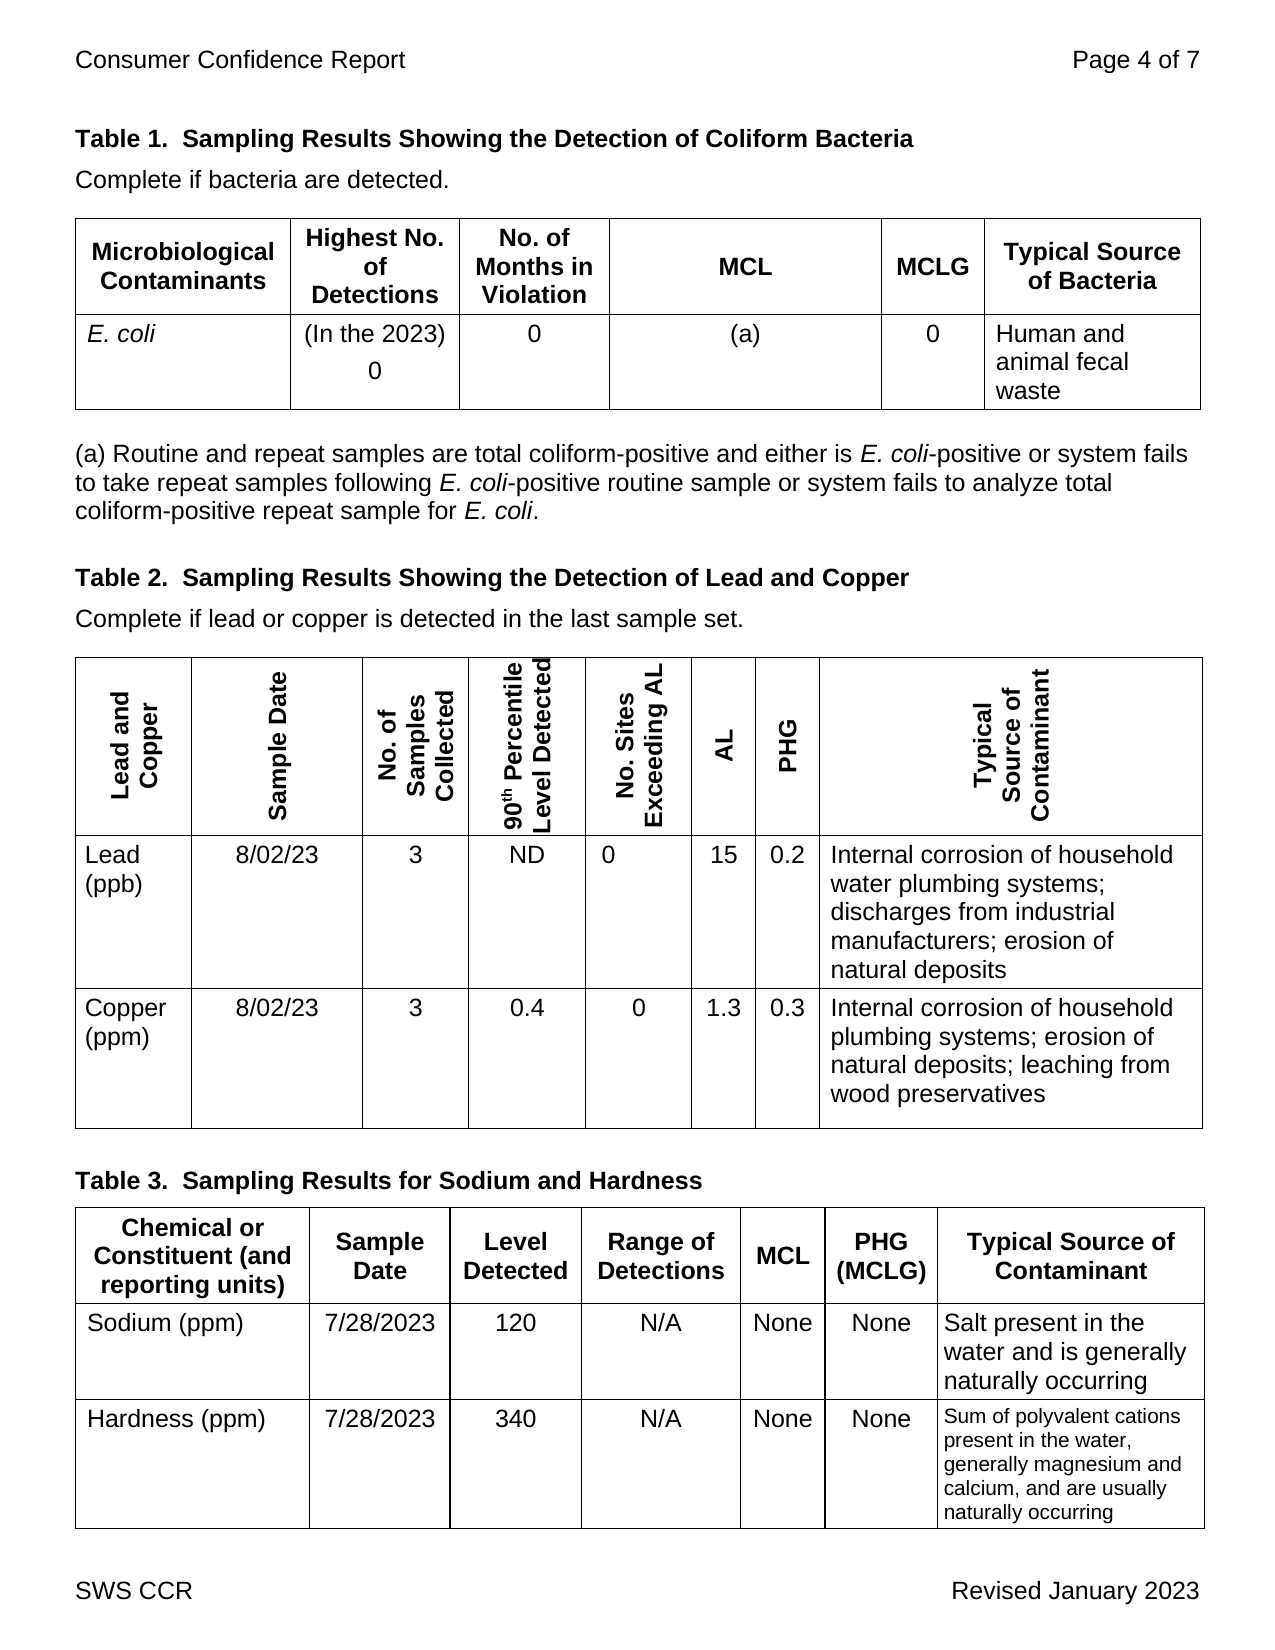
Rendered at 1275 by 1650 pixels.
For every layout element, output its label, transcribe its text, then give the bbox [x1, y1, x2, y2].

table_cell 0 [586, 989, 691, 1127]
table_cell N/A [582, 1400, 740, 1528]
table_cell N/A [582, 1304, 740, 1398]
table_cell (a) [610, 315, 881, 409]
table_cell 340 [451, 1400, 581, 1528]
table_header Sample Date [310, 1208, 449, 1303]
text Complete if bacteria are detected. [75, 165, 1200, 194]
table_cell None [826, 1304, 937, 1398]
table_cell Hardness (ppm) [76, 1400, 309, 1528]
table_cell 0.3 [756, 989, 819, 1127]
table_header Highest No. of Detections [291, 219, 459, 313]
table_header Lead and Copper [76, 658, 191, 834]
table_cell Sodium (ppm) [76, 1304, 309, 1398]
table_header No. of Months in Violation [460, 219, 609, 313]
table_cell 8/02/23 [192, 989, 362, 1127]
table_cell Salt present in the water and is generally naturally occurring [938, 1304, 1204, 1398]
table_cell Internal corrosion of household plumbing systems; erosion of natural deposits; leaching from wood preservatives [820, 989, 1202, 1127]
table_cell Human and animal fecal waste [985, 315, 1200, 409]
table_cell 7/28/2023 [310, 1304, 449, 1398]
text (a) Routine and repeat samples are total coliform-positive and either is E. coli-positive or system fails to take repeat samples following E. coli-positive routine sample or system fails to analyze total coliform-positive repeat sample for E. coli. [75, 439, 1200, 525]
table_cell 8/02/23 [192, 836, 362, 988]
table_header MCL [610, 219, 881, 313]
table_cell 0 [882, 315, 984, 409]
table_cell 0 [586, 836, 691, 988]
table_header No. Sites Exceeding AL [586, 658, 691, 834]
table_header 90th Percentile Level Detected [469, 658, 585, 834]
table_cell Lead (ppb) [76, 836, 191, 988]
table_header Typical Source of Contaminant [820, 658, 1202, 834]
table_cell None [741, 1304, 824, 1398]
table_header Range of Detections [582, 1208, 740, 1303]
table_cell Internal corrosion of household water plumbing systems; discharges from industrial manufacturers; erosion of natural deposits [820, 836, 1202, 988]
table_cell 0.2 [756, 836, 819, 988]
text Table 3. Sampling Results for Sodium and Hardness [75, 1166, 1200, 1195]
table_cell Copper (ppm) [76, 989, 191, 1127]
table_header Level Detected [451, 1208, 581, 1303]
text Table 2. Sampling Results Showing the Detection of Lead and Copper [75, 563, 1200, 591]
table_cell 1.3 [692, 989, 755, 1127]
table_cell 0.4 [469, 989, 585, 1127]
table_cell ND [469, 836, 585, 988]
table_cell 7/28/2023 [310, 1400, 449, 1528]
table_header Microbiological Contaminants [76, 219, 290, 313]
table_header AL [692, 658, 755, 834]
table_header PHG [756, 658, 819, 834]
table_header MCL [741, 1208, 824, 1303]
table_cell None [826, 1400, 937, 1528]
table_header Typical Source of Contaminant [938, 1208, 1204, 1303]
table_cell 120 [451, 1304, 581, 1398]
table_cell (In the 2023) 0 [291, 315, 459, 409]
table_cell 3 [363, 989, 468, 1127]
table_header Chemical or Constituent (and reporting units) [76, 1208, 309, 1303]
table_header PHG (MCLG) [826, 1208, 937, 1303]
table_header Typical Source of Bacteria [985, 219, 1200, 313]
text Table 1. Sampling Results Showing the Detection of Coliform Bacteria [75, 124, 1200, 152]
table_cell 0 [460, 315, 609, 409]
table_cell None [741, 1400, 824, 1528]
table_cell 3 [363, 836, 468, 988]
table_header MCLG [882, 219, 984, 313]
table_cell Sum of polyvalent cations present in the water, generally magnesium and calcium, and are usually naturally occurring [938, 1400, 1204, 1528]
table_cell E. coli [76, 315, 290, 409]
table_header No. of Samples Collected [363, 658, 468, 834]
table_cell 15 [692, 836, 755, 988]
table_header Sample Date [192, 658, 362, 834]
text Complete if lead or copper is detected in the last sample set. [75, 604, 1200, 633]
